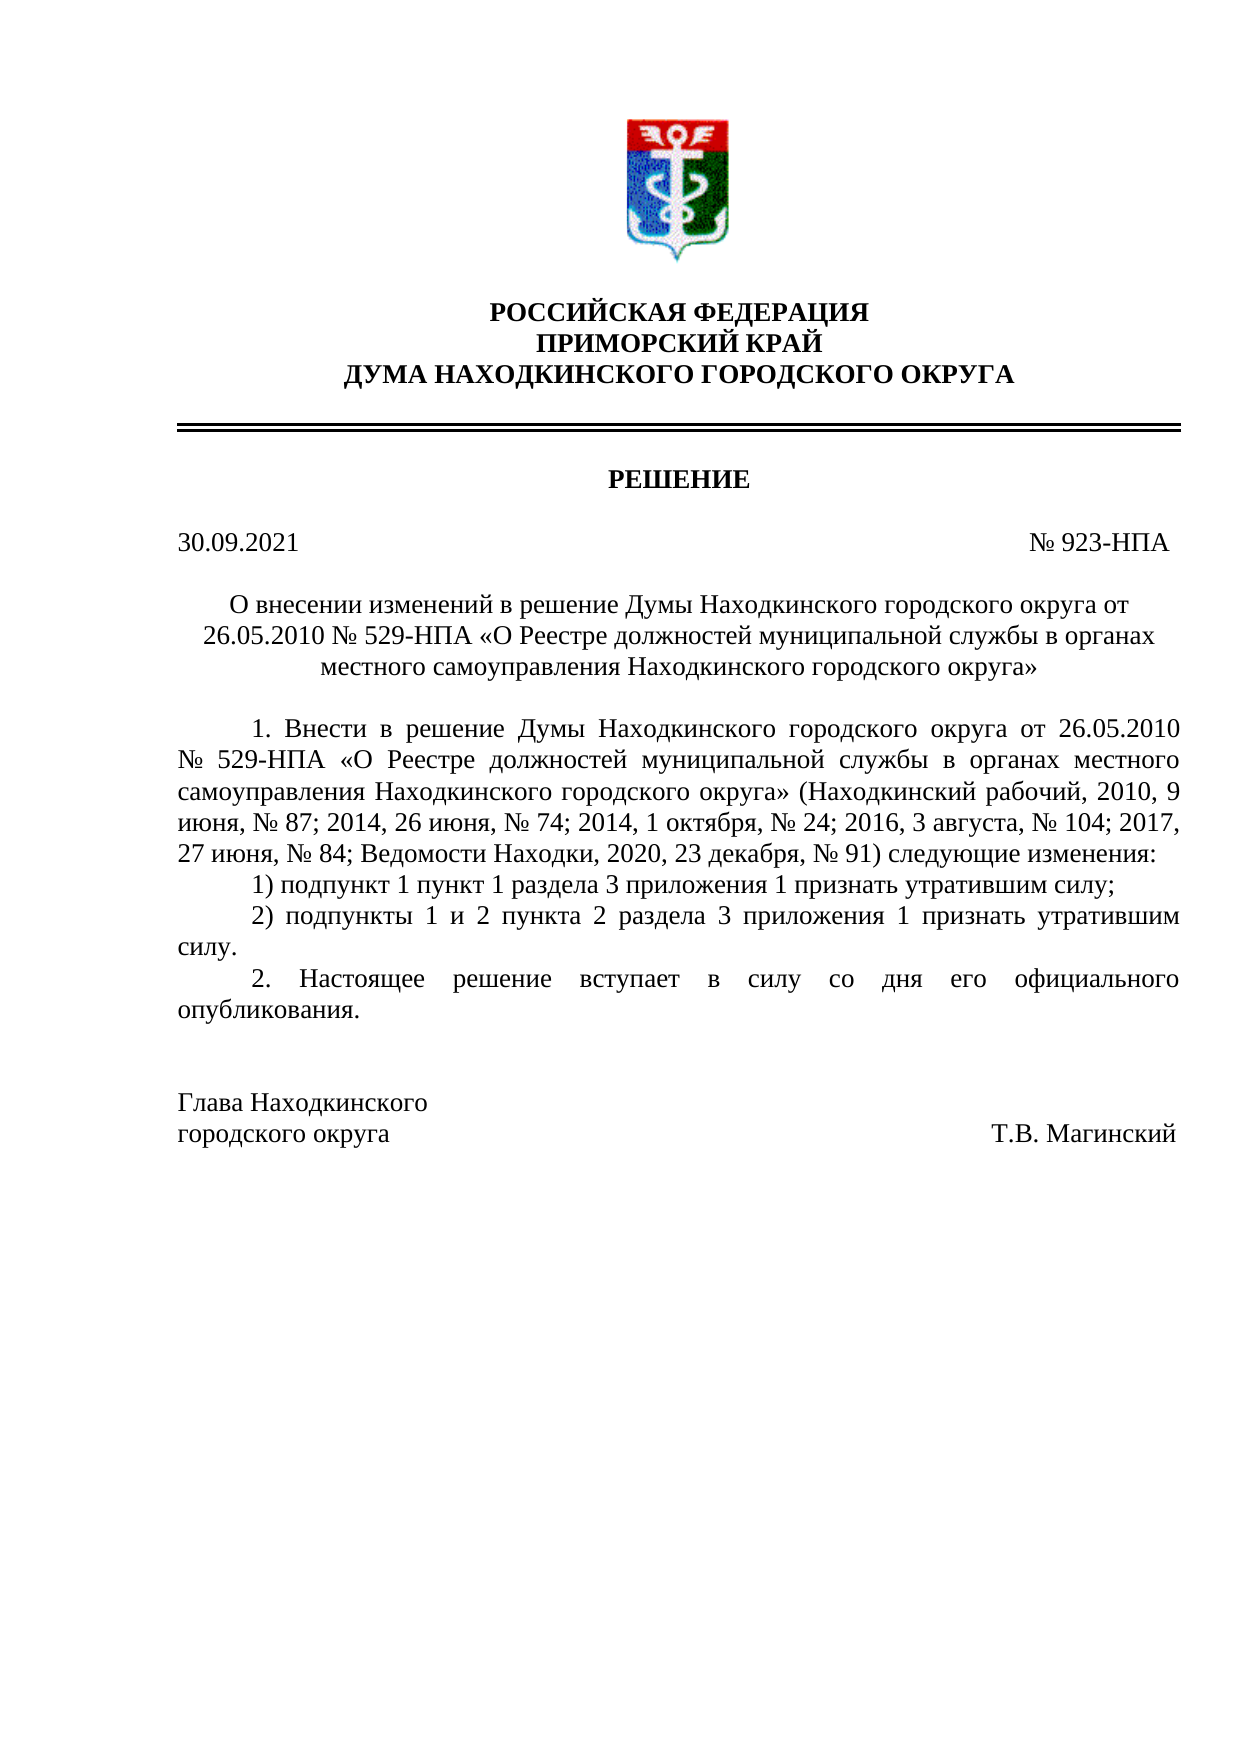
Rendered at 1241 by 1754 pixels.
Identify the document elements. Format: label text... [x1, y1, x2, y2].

picture [626, 118, 732, 265]
text Глава Находкинского [177, 1086, 1181, 1117]
text РОССИЙСКАЯ ФЕДЕРАЦИЯ [177, 296, 1181, 327]
text О внесении изменений в решение Думы Находкинского городского округа от 26.05.2010 № 529-НПА «О Реестре должностей муниципальной службы в органах местного самоуправления Находкинского городского округа» [177, 588, 1181, 681]
text 2. Настоящее решение вступает в силу со дня его официального опубликования. [177, 962, 1181, 1024]
text ПРИМОРСКИЙ КРАЙ ДУМА НАХОДКИНСКОГО ГОРОДСКОГО ОКРУГА [177, 327, 1181, 389]
text 1. Внести в решение Думы Находкинского городского округа от 26.05.2010 № 529-НПА «О Реестре должностей муниципальной службы в органах местного самоуправления Находкинского городского округа» (Находкинский рабочий, 2010, 9 июня, № 87; 2014, 26 июня, № 74; 2014, 1 октября, № 24; 2016, 3 августа, № 104; 2017, 27 июня, № 84; Ведомости Находки, 2020, 23 декабря, № 91) следующие изменения: [177, 712, 1181, 868]
text 30.09.2021 № 923-НПА [177, 526, 1181, 557]
text 1) подпункт 1 пункт 1 раздела 3 приложения 1 признать утратившим силу; [177, 868, 1181, 899]
text 2) подпункты 1 и 2 пункта 2 раздела 3 приложения 1 признать утратившим силу. [177, 899, 1181, 962]
text городского округа Т.В. Магинский [177, 1117, 1181, 1148]
text РЕШЕНИЕ [177, 463, 1181, 494]
